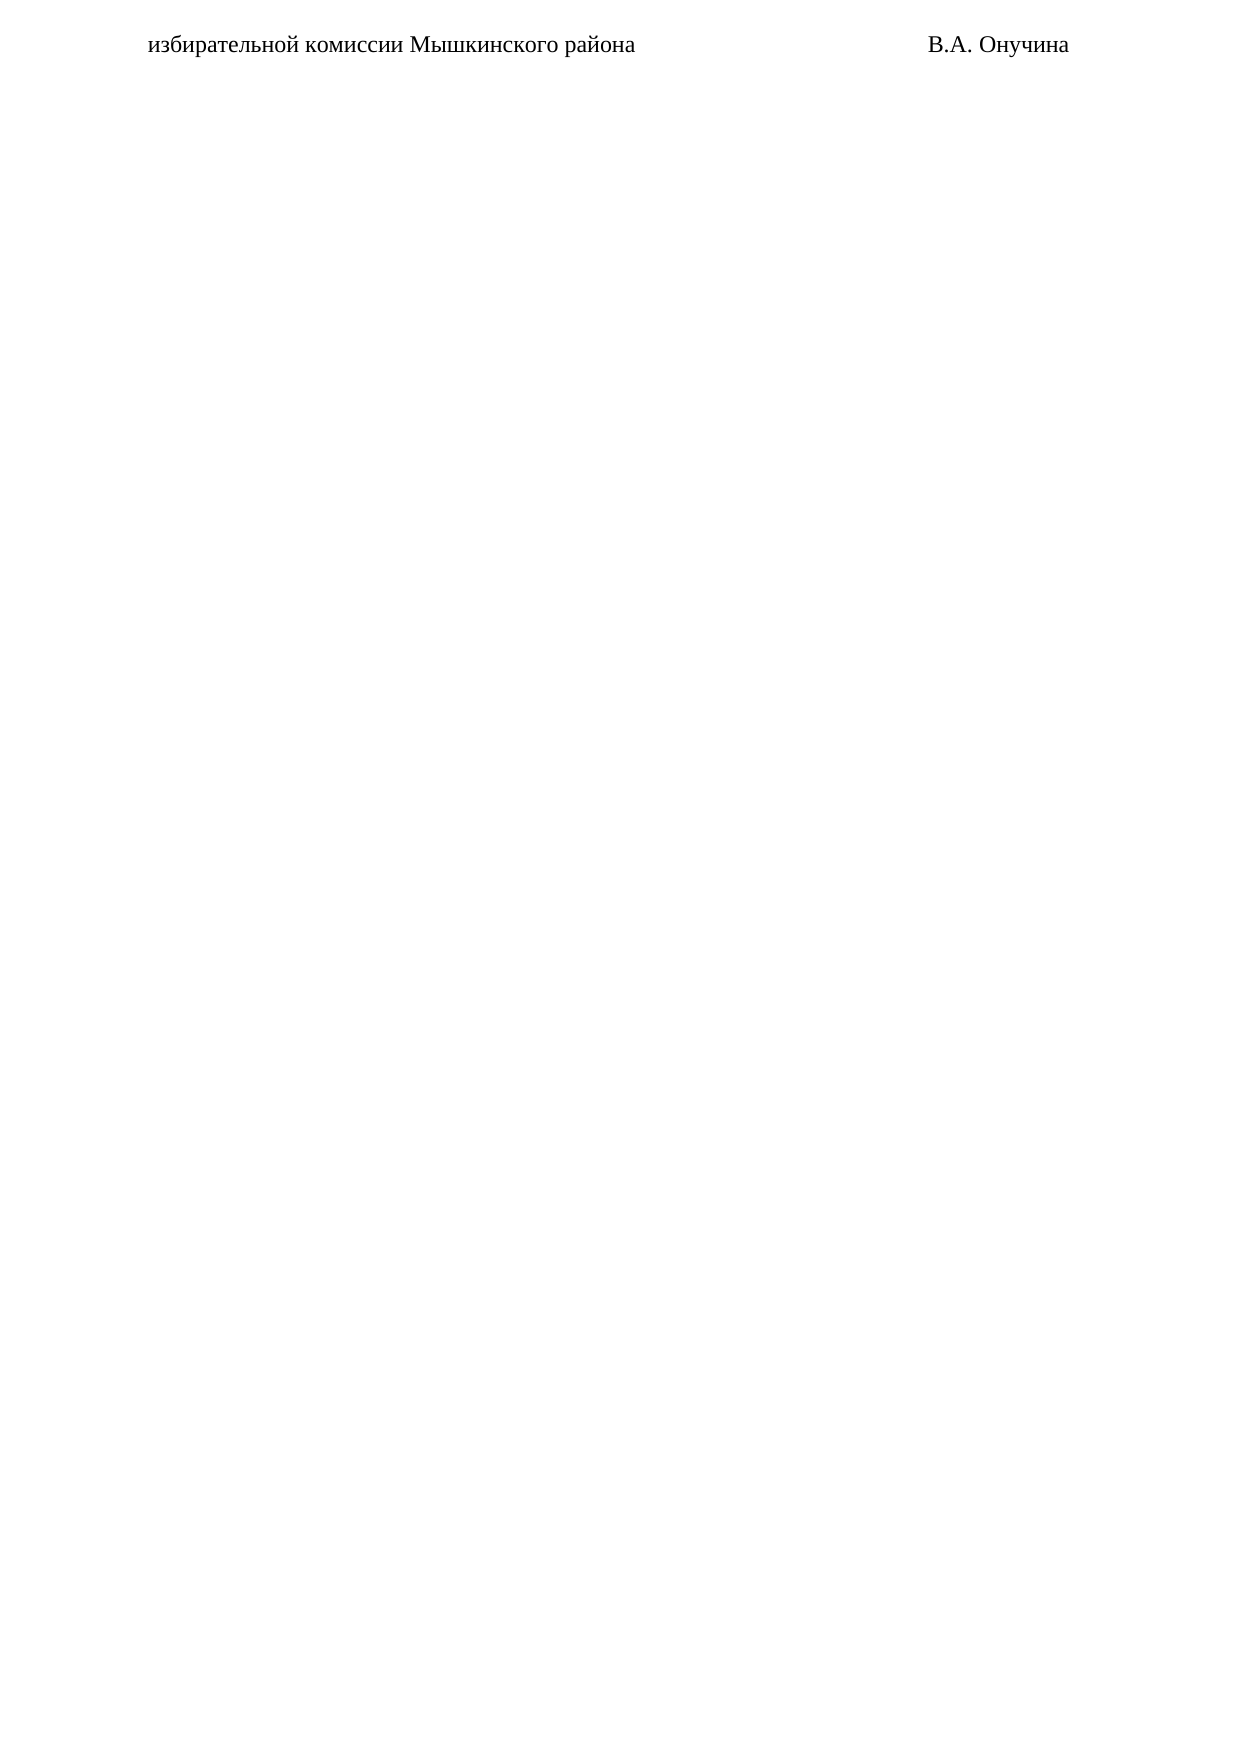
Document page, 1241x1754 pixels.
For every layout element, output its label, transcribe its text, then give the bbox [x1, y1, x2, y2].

text избирательной комиссии Мышкинского района В.А. Онучина [148, 29, 1181, 57]
